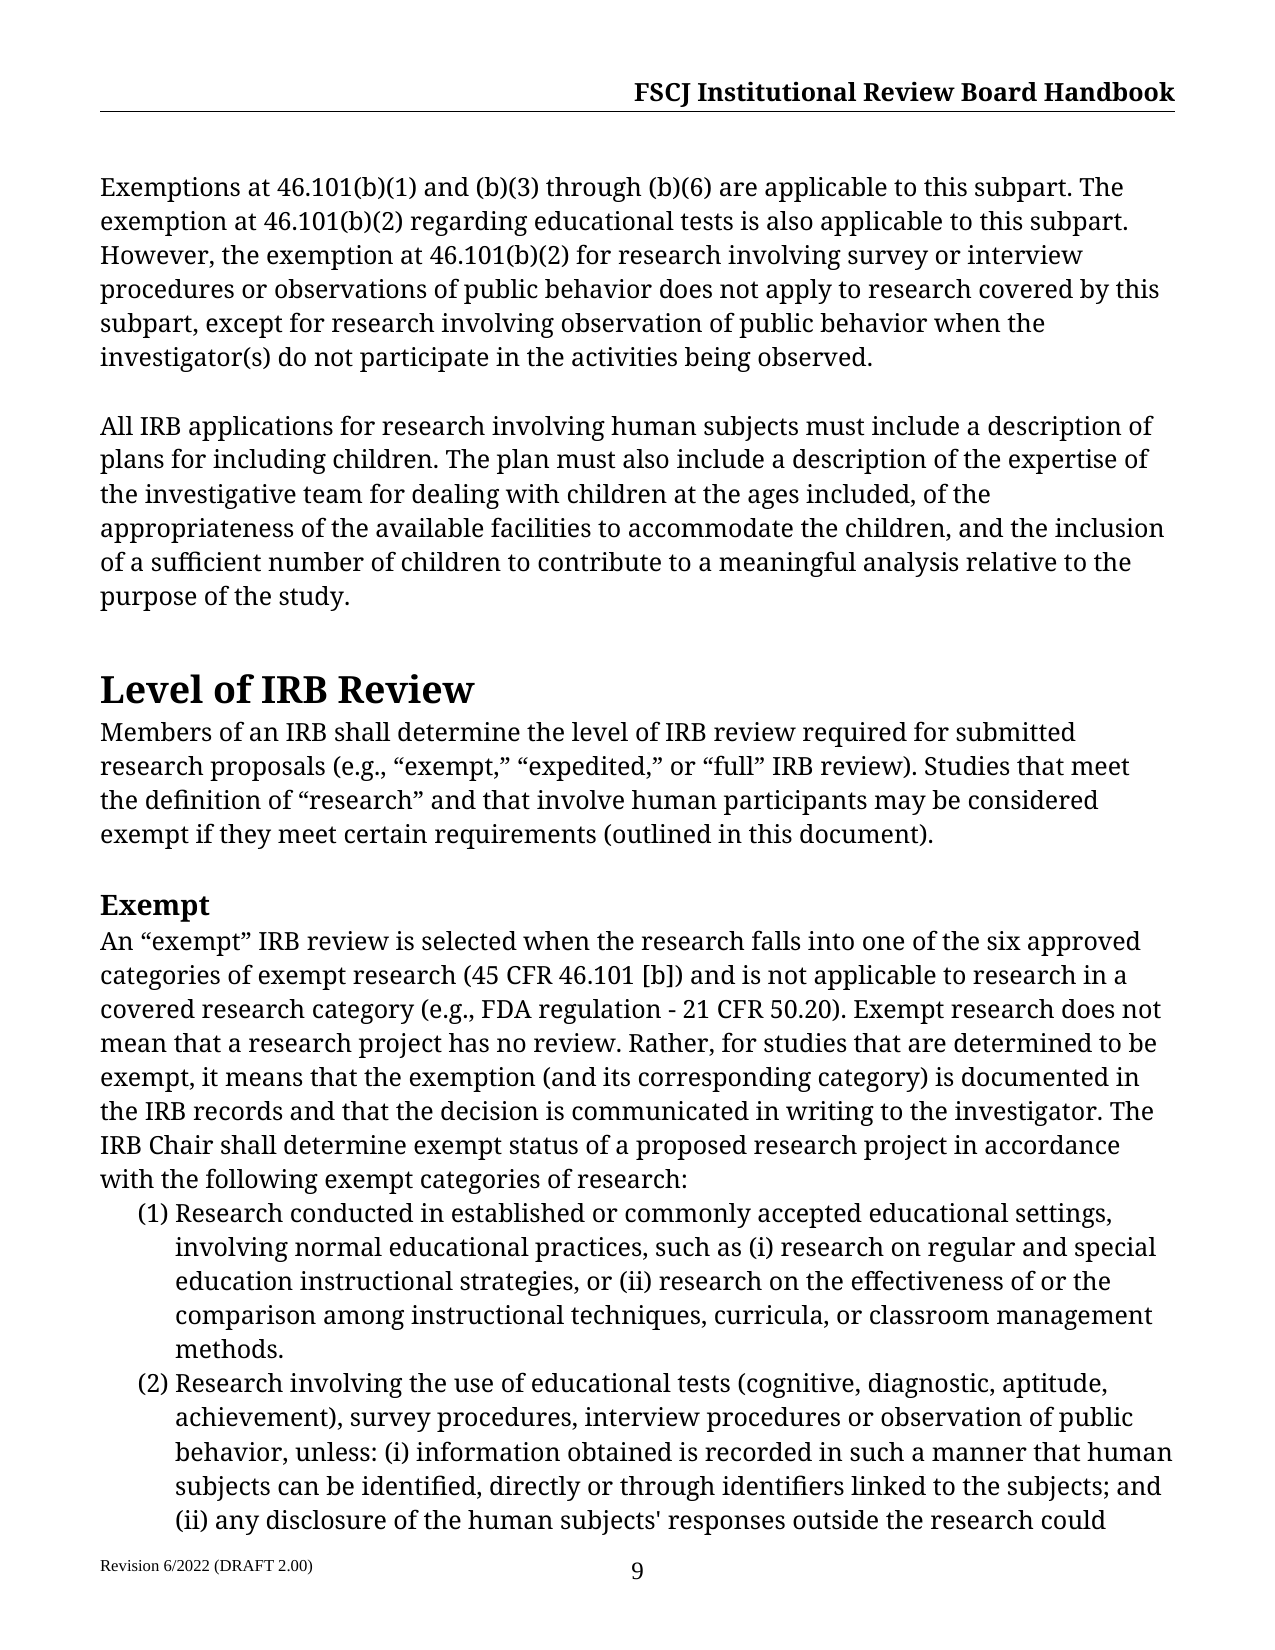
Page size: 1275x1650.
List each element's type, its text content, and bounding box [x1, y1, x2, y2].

text Exemptions at 46.101(b)(1) and (b)(3) through (b)(6) are applicable to this subpart. The exemption at 46.101(b)(2) regarding educational tests is also applicable to this subpart. However, the exemption at 46.101(b)(2) for research involving survey or interview procedures or observations of public behavior does not apply to research covered by this subpart, except for research involving observation of public behavior when the investigator(s) do not participate in the activities being observed. [100, 170, 1175, 374]
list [137, 1366, 1175, 1536]
subtitle Exempt [100, 885, 1175, 923]
text Members of an IRB shall determine the level of IRB review required for submitted research proposals (e.g., “exempt,” “expedited,” or “full” IRB review). Studies that meet the definition of “research” and that involve human participants may be considered exempt if they meet certain requirements (outlined in this document). [100, 714, 1175, 851]
text An “exempt” IRB review is selected when the research falls into one of the six approved categories of exempt research (45 CFR 46.101 [b]) and is not applicable to research in a covered research category (e.g., FDA regulation - 21 CFR 50.20). Exempt research does not mean that a research project has no review. Rather, for studies that are determined to be exempt, it means that the exemption (and its corresponding category) is documented in the IRB records and that the decision is communicated in writing to the investigator. The IRB Chair shall determine exempt status of a proposed research project in accordance with the following exempt categories of research: [100, 923, 1175, 1196]
subtitle Level of IRB Review [100, 663, 1175, 714]
text All IRB applications for research involving human subjects must include a description of plans for including children. The plan must also include a description of the expertise of the investigative team for dealing with children at the ages included, of the appropriateness of the available facilities to accommodate the children, and the inclusion of a sufficient number of children to contribute to a meaningful analysis relative to the purpose of the study. [100, 408, 1175, 612]
list Research conducted in established or commonly accepted educational settings, involving normal educational practices, such as (i) research on regular and special education instructional strategies, or (ii) research on the effectiveness of or the comparison among instructional techniques, curricula, or classroom management methods. [137, 1196, 1175, 1366]
